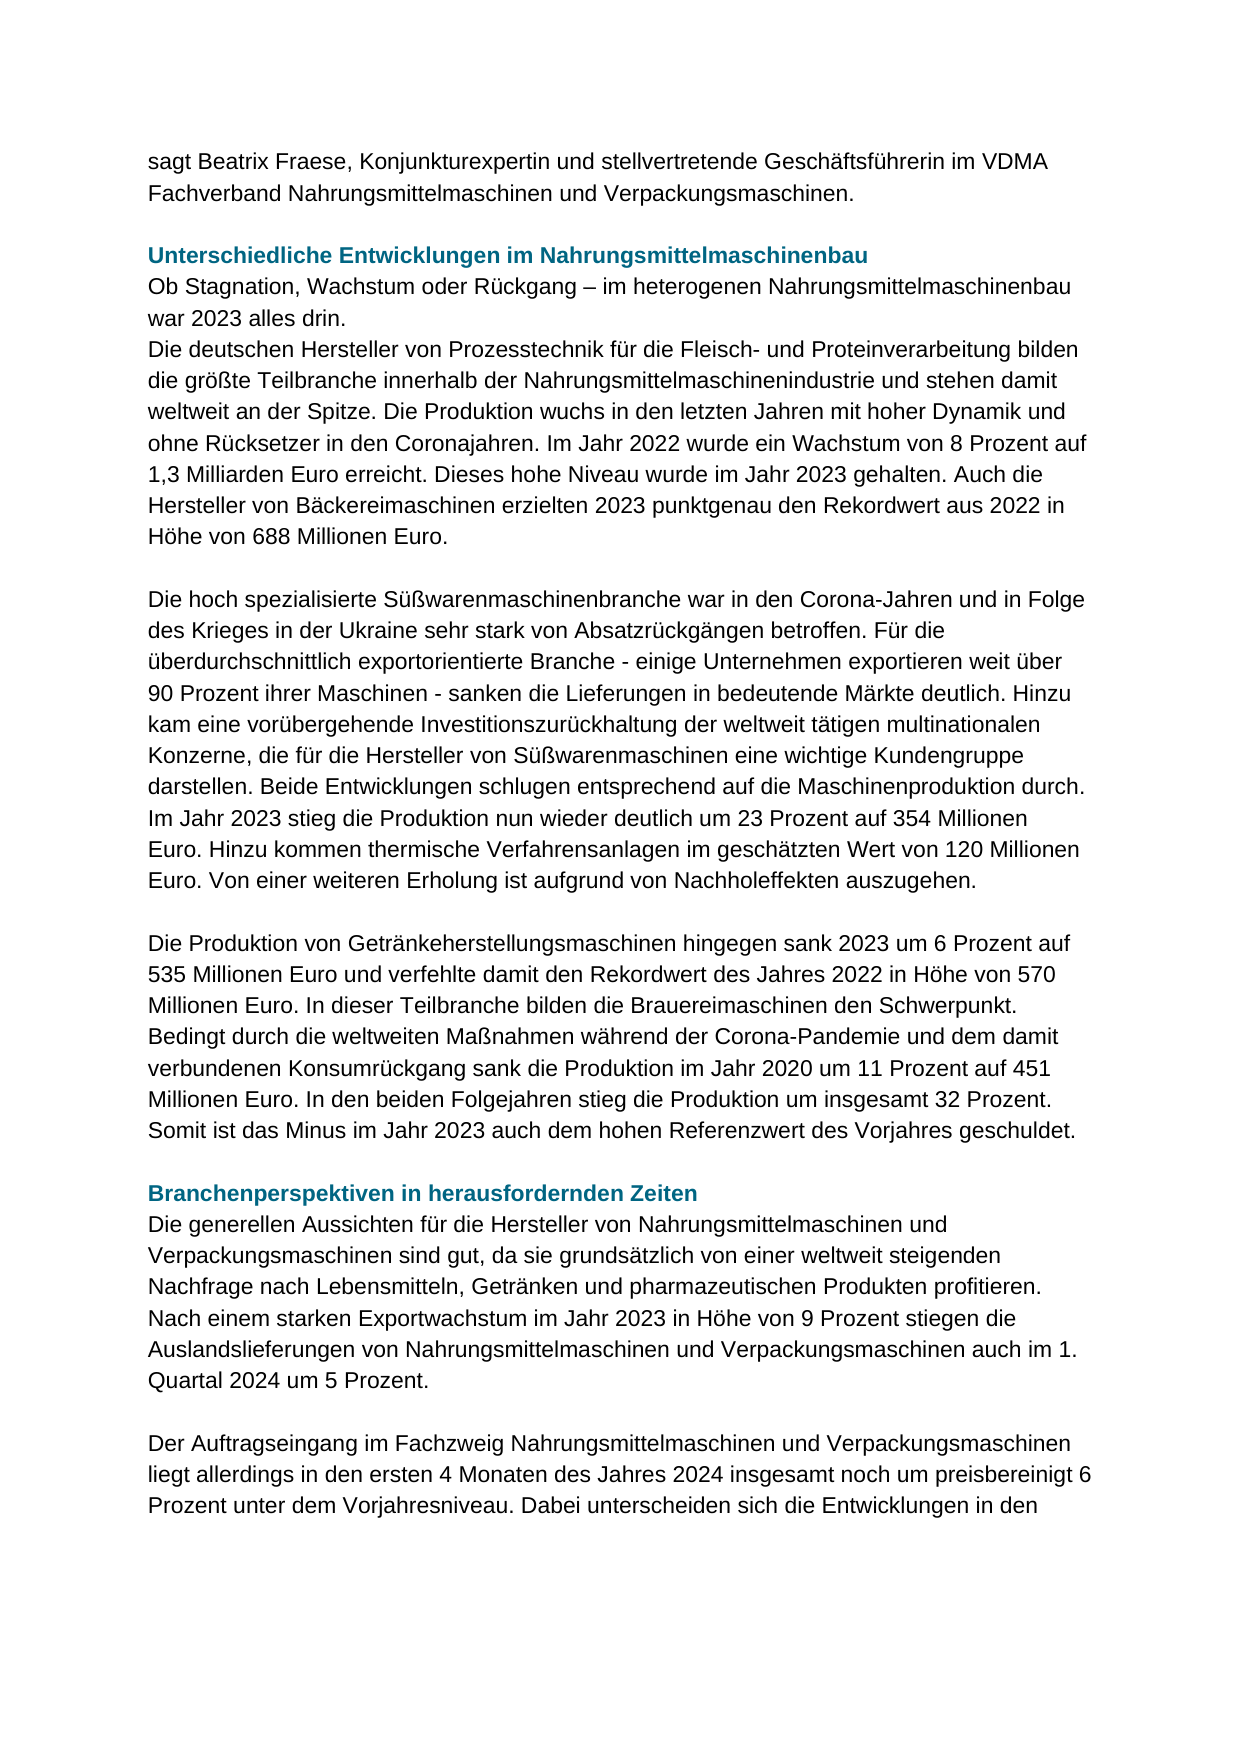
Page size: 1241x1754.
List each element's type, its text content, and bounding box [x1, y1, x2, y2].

text Branchenperspektiven in herausfordernden Zeiten [148, 1176, 1092, 1207]
text Die generellen Aussichten für die Hersteller von Nahrungsmittelmaschinen und Verpackungsmaschinen sind gut, da sie grundsätzlich von einer weltweit steigenden Nachfrage nach Lebensmitteln, Getränken und pharmazeutischen Produkten profitieren. Nach einem starken Exportwachstum im Jahr 2023 in Höhe von 9 Prozent stiegen die Auslandslieferungen von Nahrungsmittelmaschinen und Verpackungsmaschinen auch im 1. Quartal 2024 um 5 Prozent. [148, 1207, 1092, 1395]
text Im Jahr 2023 stieg die Produktion nun wieder deutlich um 23 Prozent auf 354 Millionen Euro. Hinzu kommen thermische Verfahrensanlagen im geschätzten Wert von 120 Millionen Euro. Von einer weiteren Erholung ist aufgrund von Nachholeffekten auszugehen. [148, 801, 1087, 895]
text Die deutschen Hersteller von Prozesstechnik für die Fleisch- und Proteinverarbeitung bilden die größte Teilbranche innerhalb der Nahrungsmittelmaschinenindustrie und stehen damit weltweit an der Spitze. Die Produktion wuchs in den letzten Jahren mit hoher Dynamik und ohne Rücksetzer in den Coronajahren. Im Jahr 2022 wurde ein Wachstum von 8 Prozent auf 1,3 Milliarden Euro erreicht. Dieses hohe Niveau wurde im Jahr 2023 gehalten. Auch die Hersteller von Bäckereimaschinen erzielten 2023 punktgenau den Rekordwert aus 2022 in Höhe von 688 Millionen Euro. [148, 332, 1092, 551]
text Die Produktion von Getränkeherstellungsmaschinen hingegen sank 2023 um 6 Prozent auf 535 Millionen Euro und verfehlte damit den Rekordwert des Jahres 2022 in Höhe von 570 Millionen Euro. In dieser Teilbranche bilden die Brauereimaschinen den Schwerpunkt. Bedingt durch die weltweiten Maßnahmen während der Corona-Pandemie und dem damit verbundenen Konsumrückgang sank die Produktion im Jahr 2020 um 11 Prozent auf 451 Millionen Euro. In den beiden Folgejahren stieg die Produktion um insgesamt 32 Prozent. Somit ist das Minus im Jahr 2023 auch dem hohen Referenzwert des Vorjahres geschuldet. [148, 926, 1092, 1145]
text Die hoch spezialisierte Süßwarenmaschinenbranche war in den Corona-Jahren und in Folge des Krieges in der Ukraine sehr stark von Absatzrückgängen betroffen. Für die überdurchschnittlich exportorientierte Branche - einige Unternehmen exportieren weit über 90 Prozent ihrer Maschinen - sanken die Lieferungen in bedeutende Märkte deutlich. Hinzu kam eine vorübergehende Investitionszurückhaltung der weltweit tätigen multinationalen Konzerne, die für die Hersteller von Süßwarenmaschinen eine wichtige Kundengruppe darstellen. Beide Entwicklungen schlugen entsprechend auf die Maschinenproduktion durch. [148, 582, 1087, 801]
text Ob Stagnation, Wachstum oder Rückgang – im heterogenen Nahrungsmittelmaschinenbau war 2023 alles drin. [148, 270, 1092, 332]
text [148, 145, 1092, 207]
text Unterschiedliche Entwicklungen im Nahrungsmittelmaschinenbau [148, 238, 1092, 270]
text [148, 1426, 1092, 1520]
